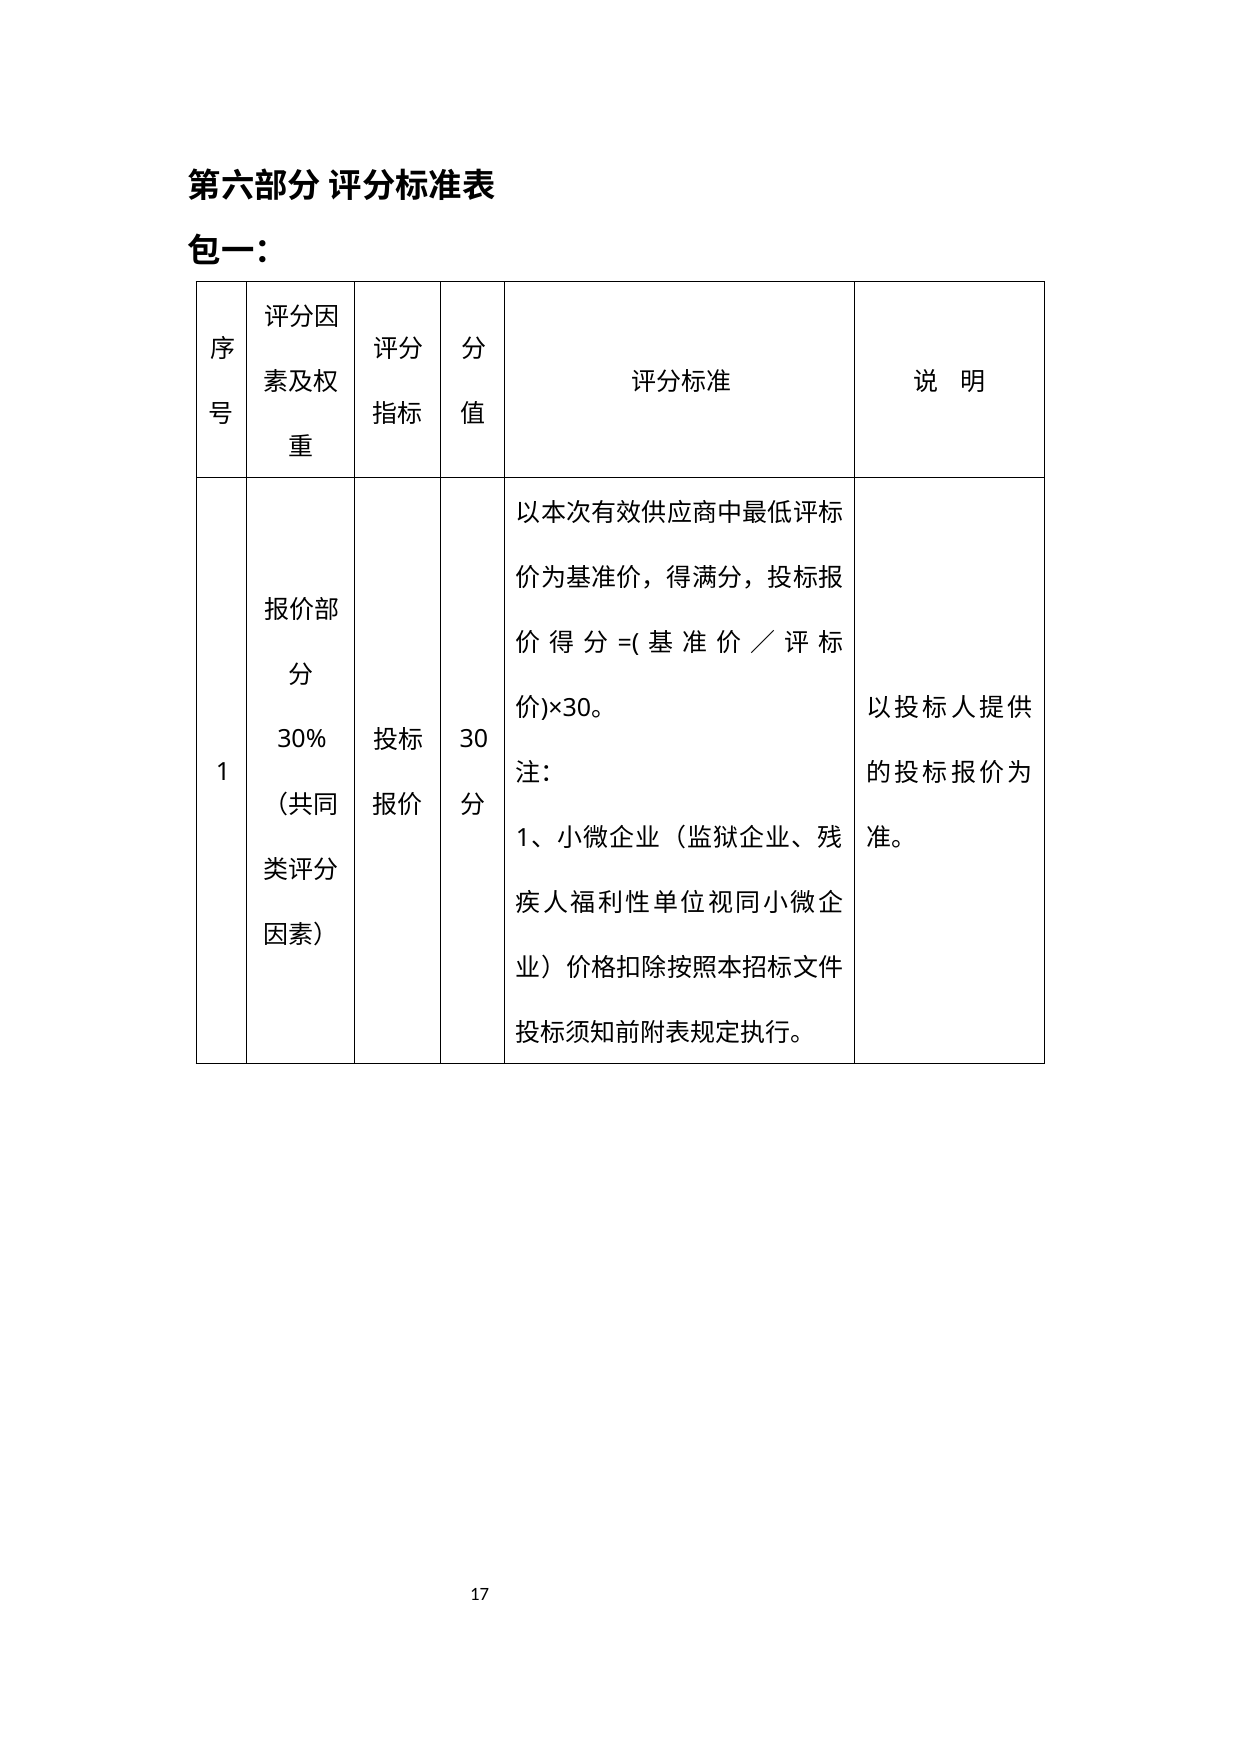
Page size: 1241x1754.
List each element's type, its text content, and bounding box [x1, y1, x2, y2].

table_header 评分因素及权重 [247, 282, 354, 477]
table_cell 30分 [441, 478, 504, 1063]
table_cell 投标报价 [355, 478, 440, 1063]
table_cell 1 [197, 478, 246, 1063]
table_cell 以投标人提供的投标报价为准。 [855, 478, 1044, 1063]
table_header 评分指标 [355, 282, 440, 477]
text 包一： [187, 216, 1053, 281]
table_header 说 明 [855, 282, 1044, 477]
list 评分标准表 [187, 151, 1053, 216]
table_header 分值 [441, 282, 504, 477]
table_cell 以本次有效供应商中最低评标价为基准价，得满分，投标报价得分=(基准价／评标价)×30。 注： 1、小微企业（监狱企业、残疾人福利性单位视同小微企业）价格扣除按照本招标文件投标须知前附表规定执行。 [505, 478, 854, 1063]
table_header 评分标准 [505, 282, 854, 477]
table_header 序号 [197, 282, 246, 477]
table_cell 报价部分 30%（共同类评分因素） [247, 478, 354, 1063]
